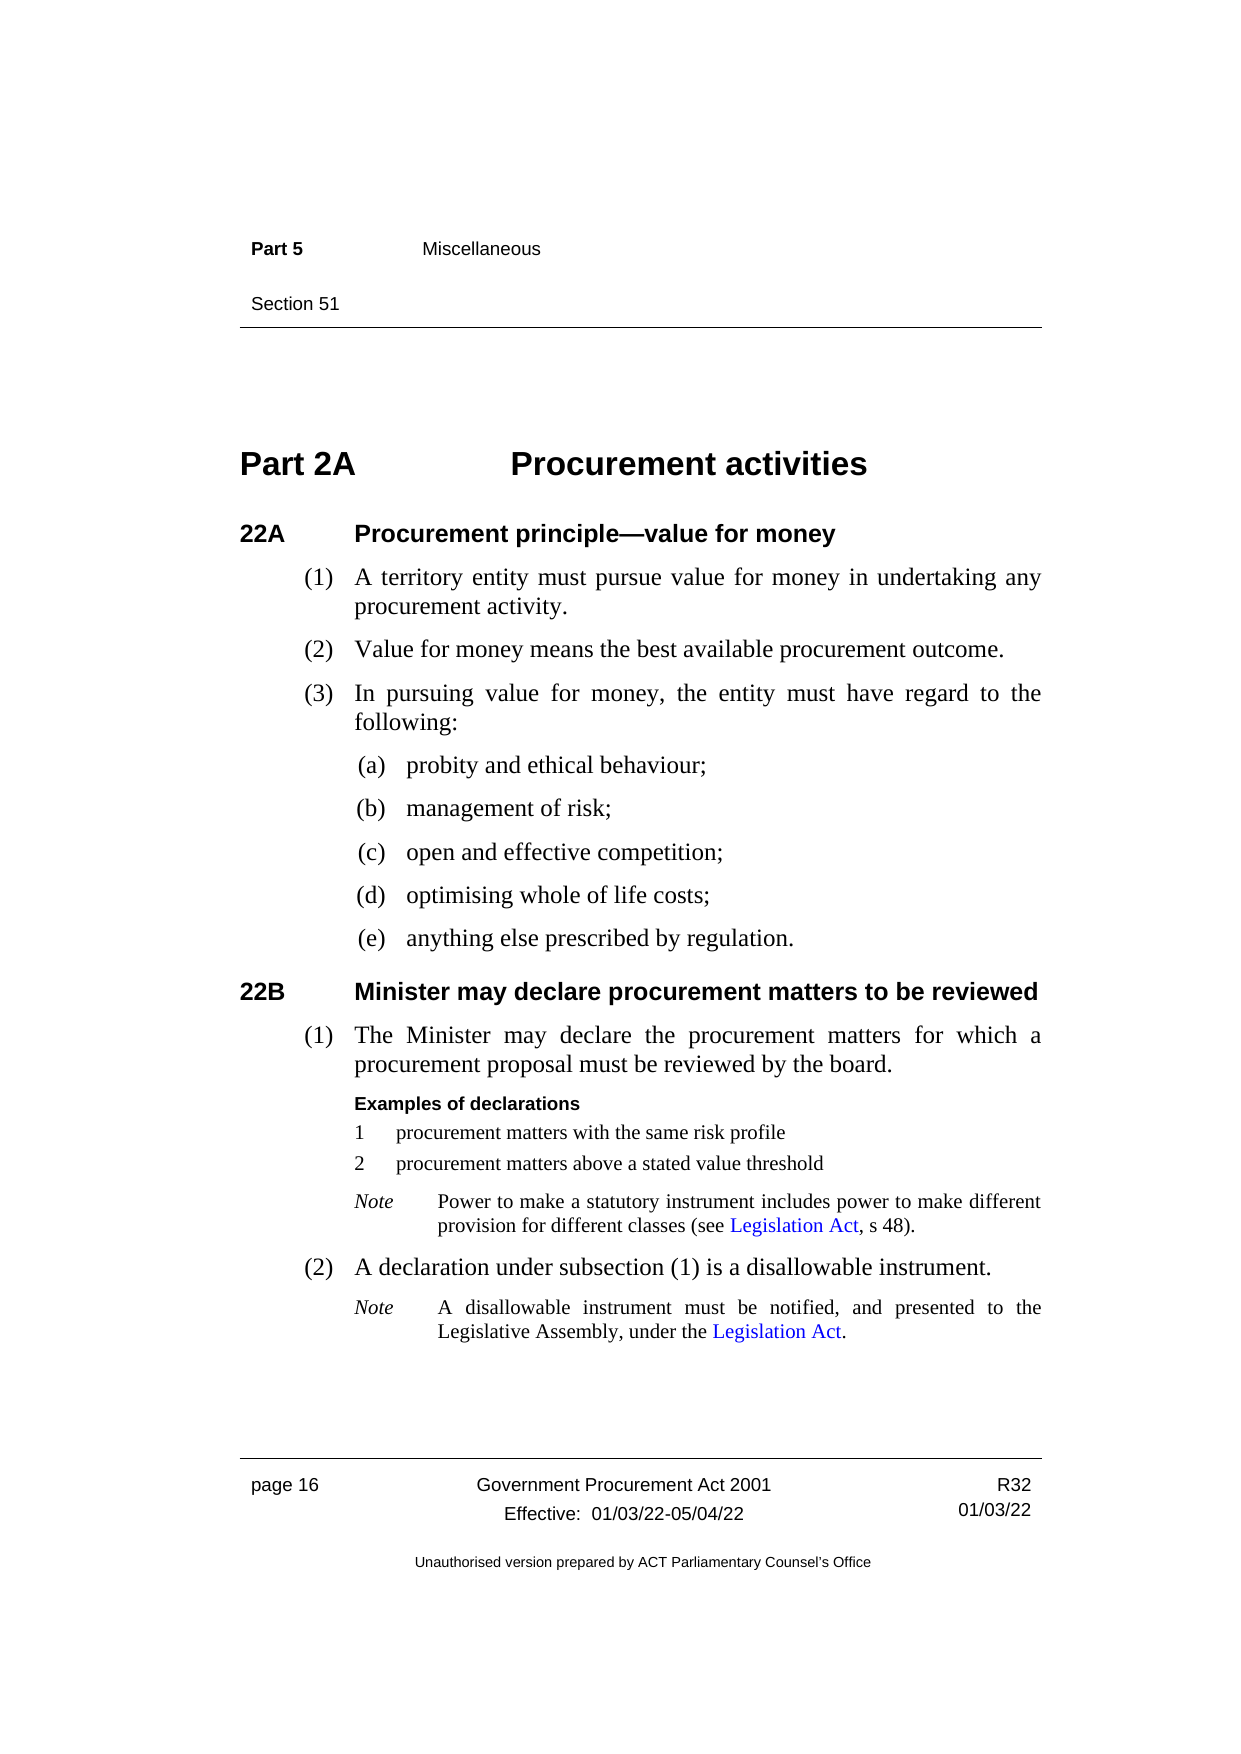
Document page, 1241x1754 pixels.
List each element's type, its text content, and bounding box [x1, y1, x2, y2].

text (2) A declaration under subsection (1) is a disallowable instrument. [239, 1252, 1042, 1281]
text (2) Value for money means the best available procurement outcome. [239, 634, 1042, 663]
text Part 2A Procurement activities [239, 444, 1042, 482]
text (c) open and effective competition; [239, 837, 1042, 865]
text (d) optimising whole of life costs; [239, 880, 1042, 909]
text (a) probity and ethical behaviour; [239, 750, 1042, 779]
text 22A Procurement principle—value for money [239, 519, 1042, 548]
text (b) management of risk; [239, 793, 1042, 822]
text 22B Minister may declare procurement matters to be reviewed [239, 977, 1042, 1006]
text Note A disallowable instrument must be notified, and presented to the Legislative Assembly, under the Legislation Act. [354, 1295, 1042, 1343]
text (1) A territory entity must pursue value for money in undertaking any procurement activity. [239, 562, 1042, 620]
text Examples of declarations [354, 1092, 1042, 1114]
text (e) anything else prescribed by regulation. [239, 923, 1042, 952]
text (3) In pursuing value for money, the entity must have regard to the following: [239, 678, 1042, 735]
text 1 procurement matters with the same risk profile [354, 1120, 1042, 1144]
text 2 procurement matters above a stated value threshold [354, 1151, 1042, 1175]
text Note Power to make a statutory instrument includes power to make different provision for different classes (see Legislation Act, s 48). [354, 1189, 1042, 1237]
text (1) The Minister may declare the procurement matters for which a procurement proposal must be reviewed by the board. [239, 1020, 1042, 1078]
